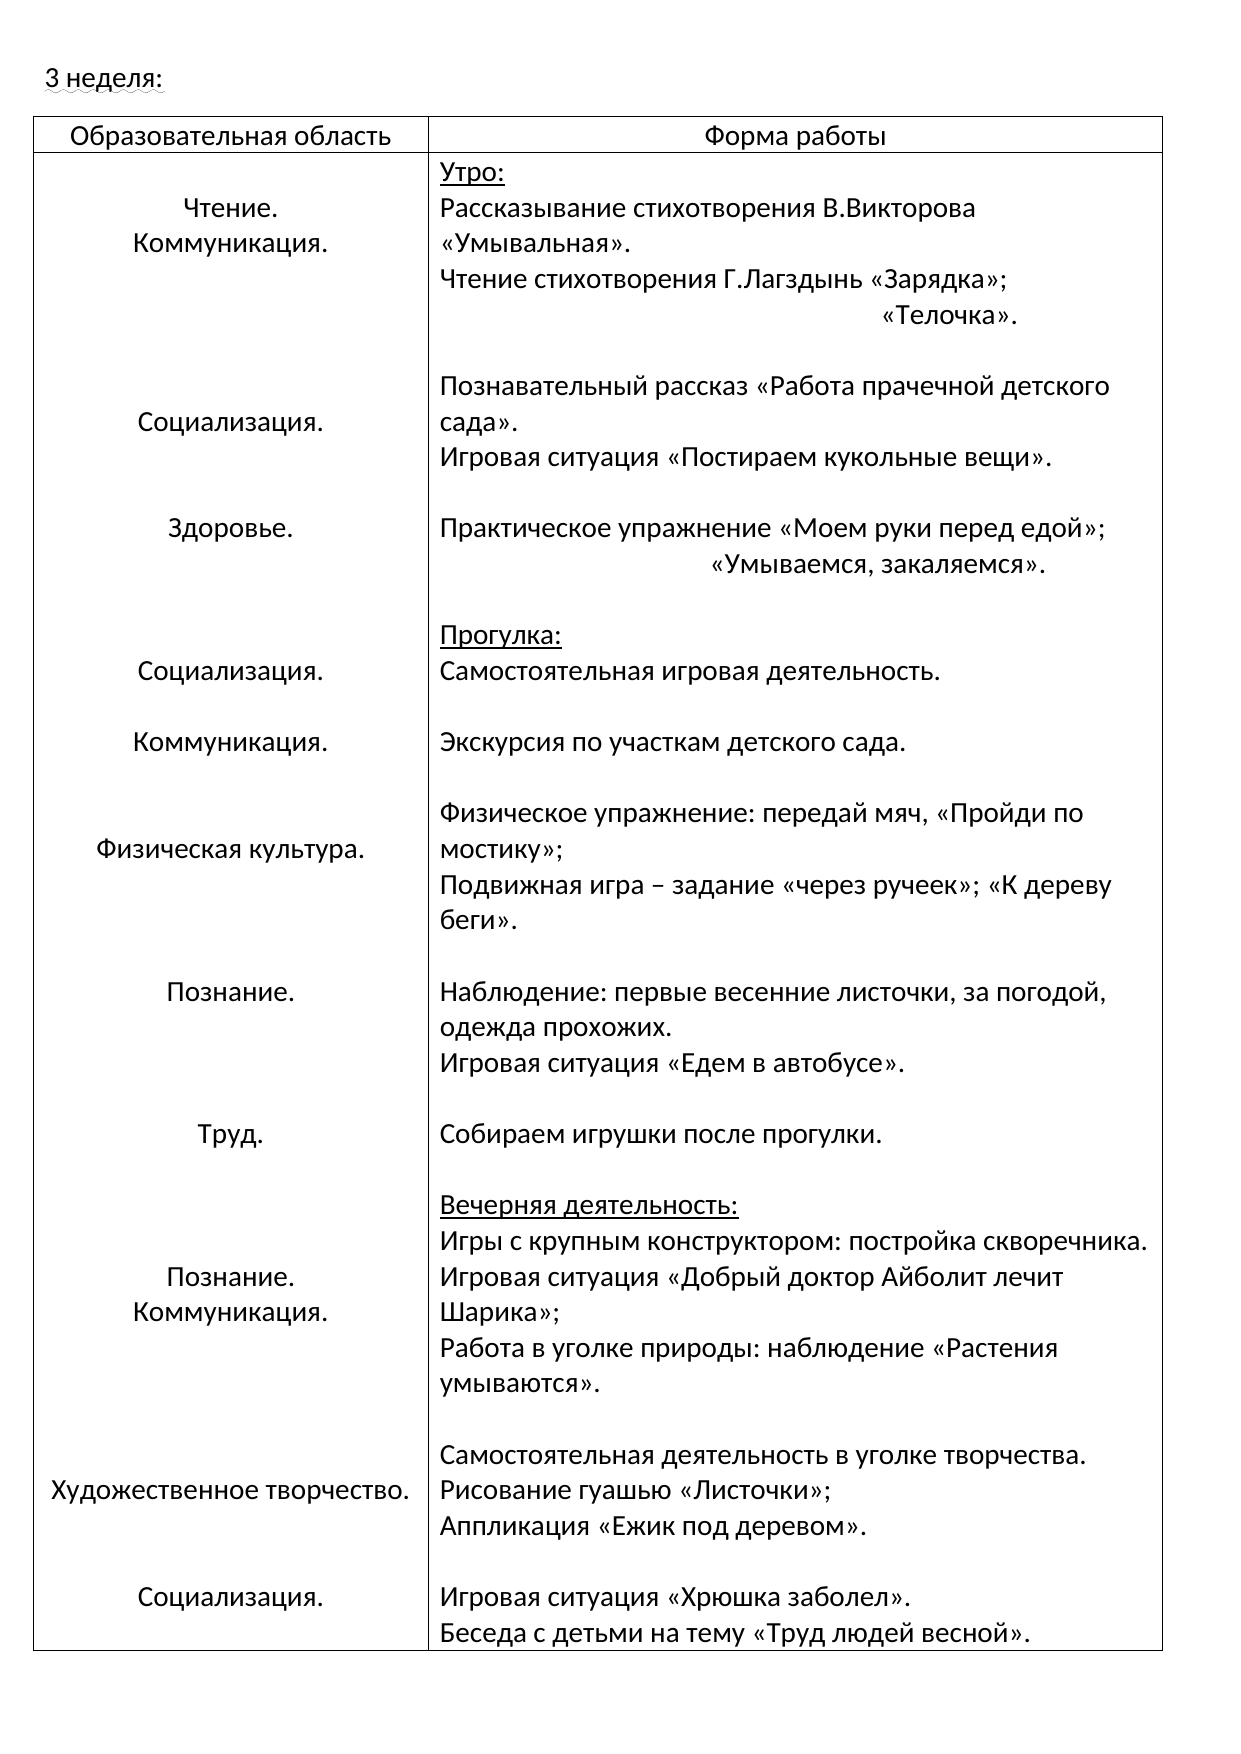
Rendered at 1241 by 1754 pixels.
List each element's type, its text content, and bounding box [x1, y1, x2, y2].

text 3 неделя: [44, 59, 1152, 95]
table_cell Чтение. Коммуникация. Социализация. Здоровье. Социализация. Коммуникация. Физическая культура. Познание. Труд. Познание. Коммуникация. Художественное творчество. Социализация. [34, 153, 428, 1649]
table_cell Утро: Рассказывание стихотворения В.Викторова «Умывальная». Чтение стихотворения Г.Лагздынь «Зарядка»; «Телочка». Познавательный рассказ «Работа прачечной детского сада». Игровая ситуация «Постираем кукольные вещи». Практическое упражнение «Моем руки перед едой»; «Умываемся, закаляемся». Прогулка: Самостоятельная игровая деятельность. Экскурсия по участкам детского сада. Физическое упражнение: передай мяч, «Пройди по мостику»; Подвижная игра – задание «через ручеек»; «К дереву беги». Наблюдение: первые весенние листочки, за погодой, одежда прохожих. Игровая ситуация «Едем в автобусе». Собираем игрушки после прогулки. Вечерняя деятельность: Игры с крупным конструктором: постройка скворечника. Игровая ситуация «Добрый доктор Айболит лечит Шарика»; Работа в уголке природы: наблюдение «Растения умываются». Самостоятельная деятельность в уголке творчества. Рисование гуашью «Листочки»; Аппликация «Ежик под деревом». Игровая ситуация «Хрюшка заболел». Беседа с детьми на тему «Труд людей весной». [429, 153, 1162, 1649]
table_header Форма работы [429, 117, 1162, 152]
table_header Образовательная область [34, 117, 428, 152]
